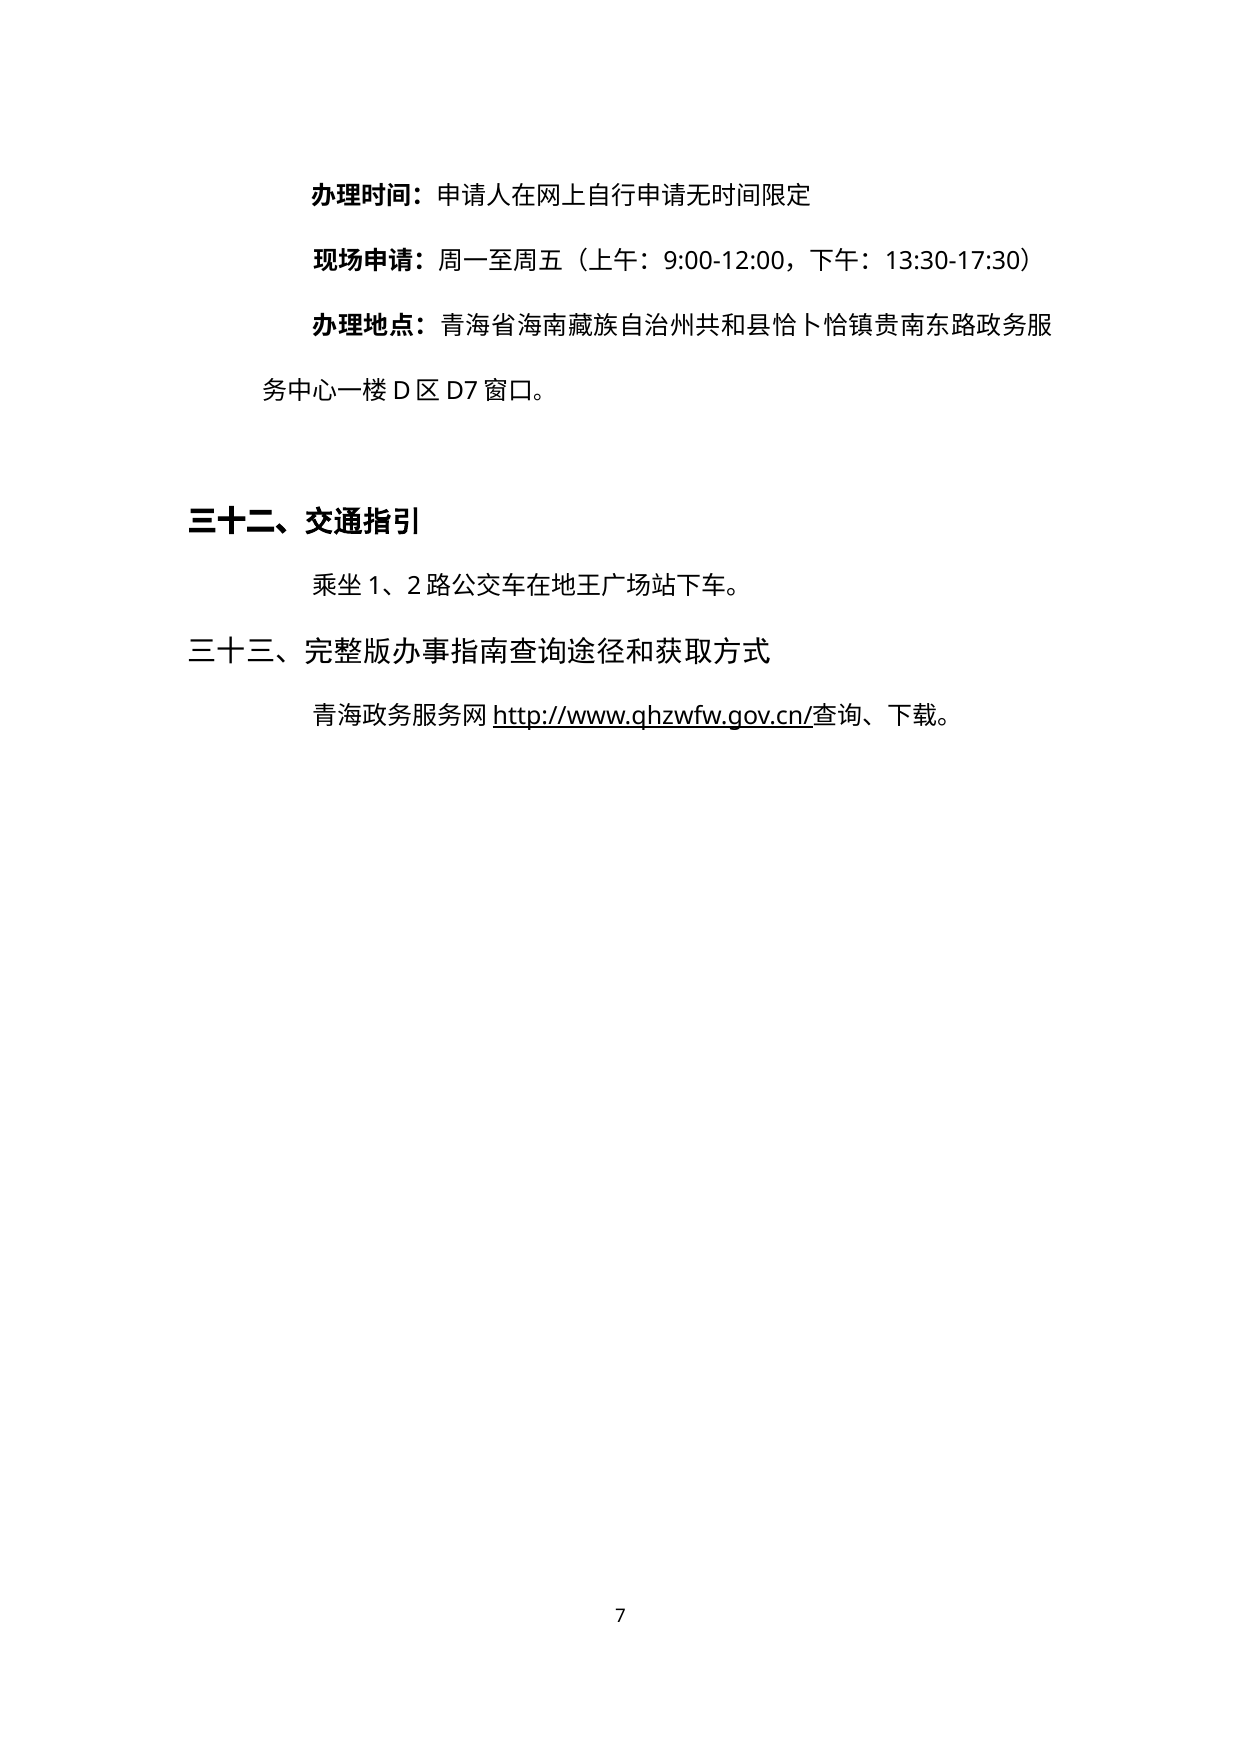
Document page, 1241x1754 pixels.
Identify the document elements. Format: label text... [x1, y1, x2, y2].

list 现场申请：周一至周五（上午：9:00-12:00，下午：13:30-17:30） [187, 226, 1053, 291]
text 办理地点：青海省海南藏族自治州共和县恰卜恰镇贵南东路政务服务中心一楼D区D7窗口。 [262, 291, 1053, 421]
list 交通指引 [187, 486, 1053, 551]
text 乘坐1、2路公交车在地王广场站下车。 [187, 551, 1053, 616]
text 青海政务服务网http://www.qhzwfw.gov.cn/查询、下载。 [187, 681, 1053, 746]
text 办理时间：申请人在网上自行申请无时间限定 [187, 161, 1053, 226]
list 完整版办事指南查询途径和获取方式 [187, 616, 1053, 681]
